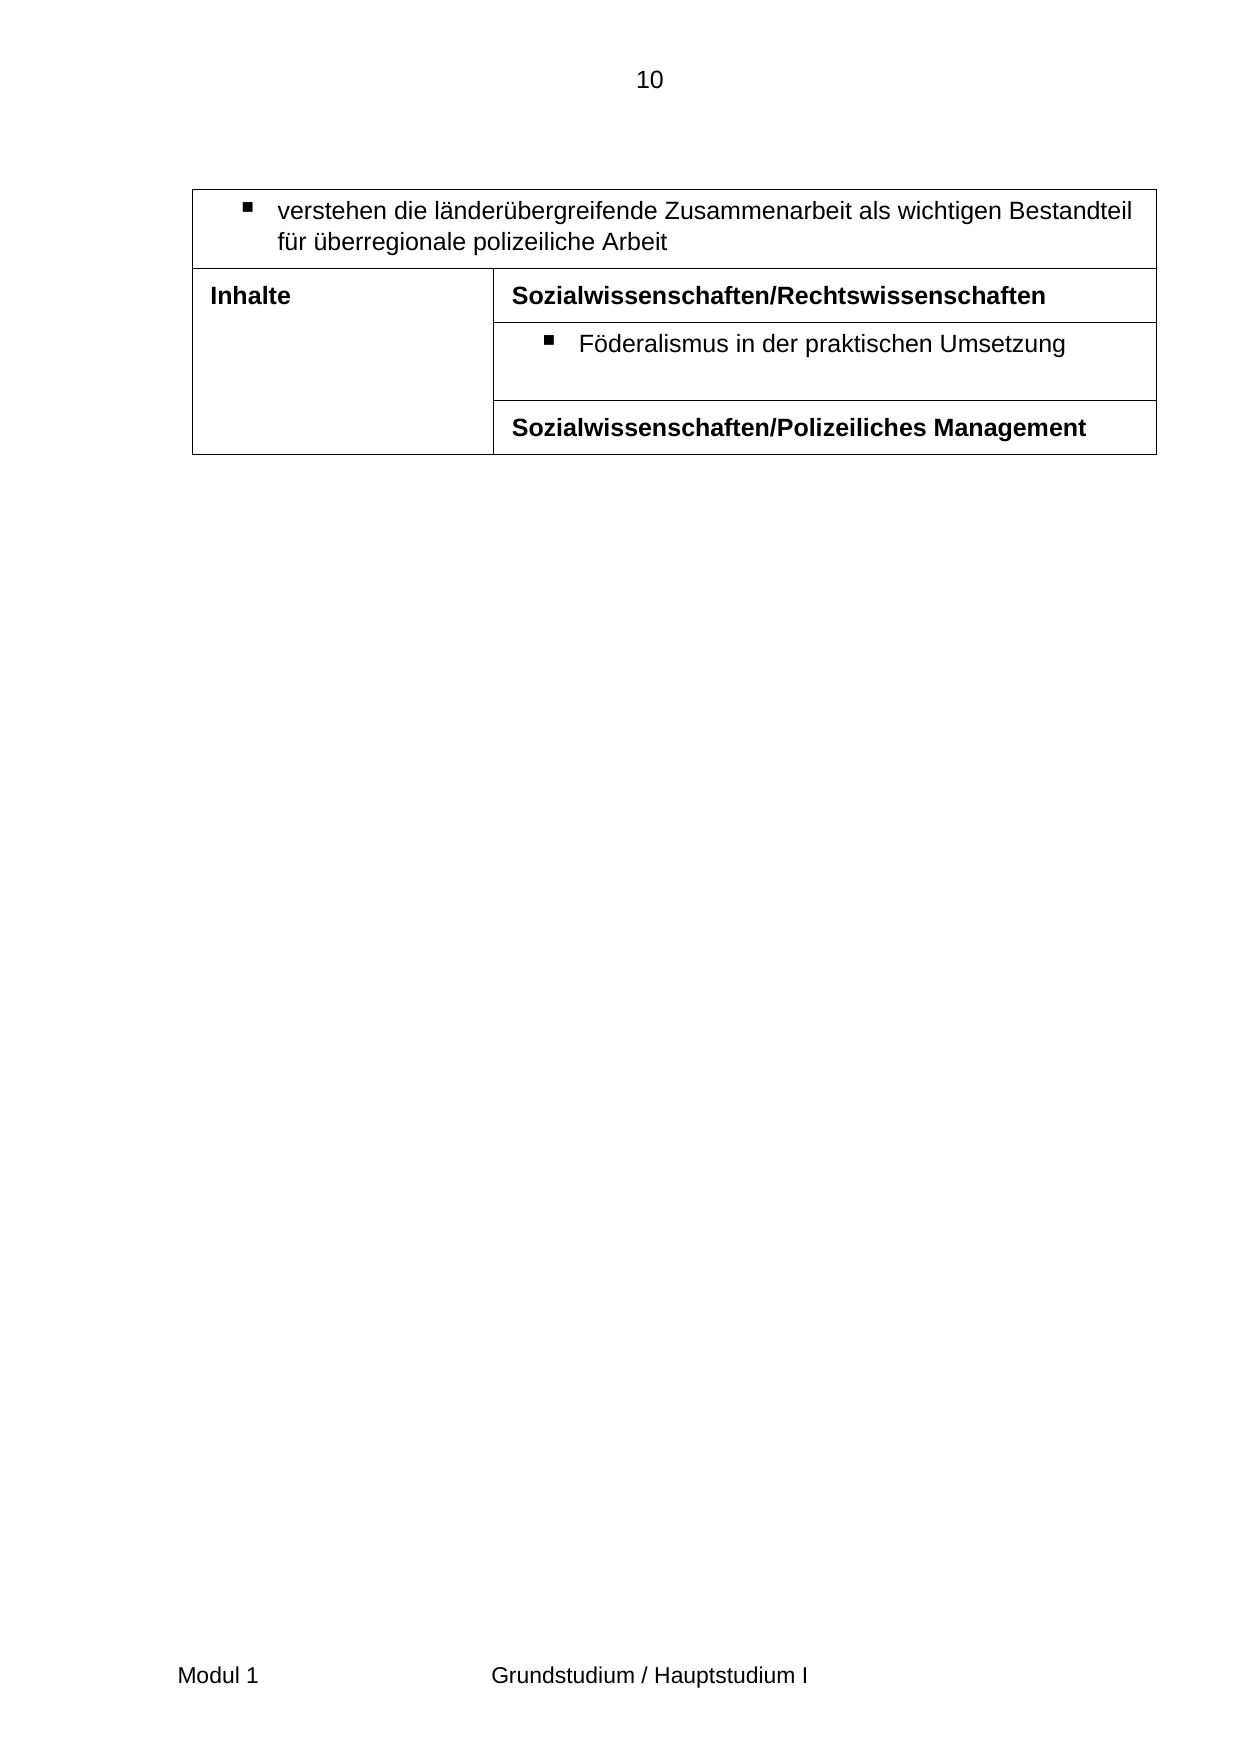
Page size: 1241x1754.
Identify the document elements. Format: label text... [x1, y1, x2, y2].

table_cell Inhalte [193, 269, 493, 454]
table_cell Die Studierenden verstehen die länderübergreifende Zusammenarbeit als wichtigen Bestandteil für überregionale polizeiliche Arbeit [193, 190, 1156, 267]
table_cell Sozialwissenschaften/Rechtswissenschaften [494, 269, 1156, 322]
table_cell Sozialwissenschaften/Polizeiliches Management [494, 401, 1156, 454]
table_cell Föderalismus in der praktischen Umsetzung [494, 323, 1156, 400]
